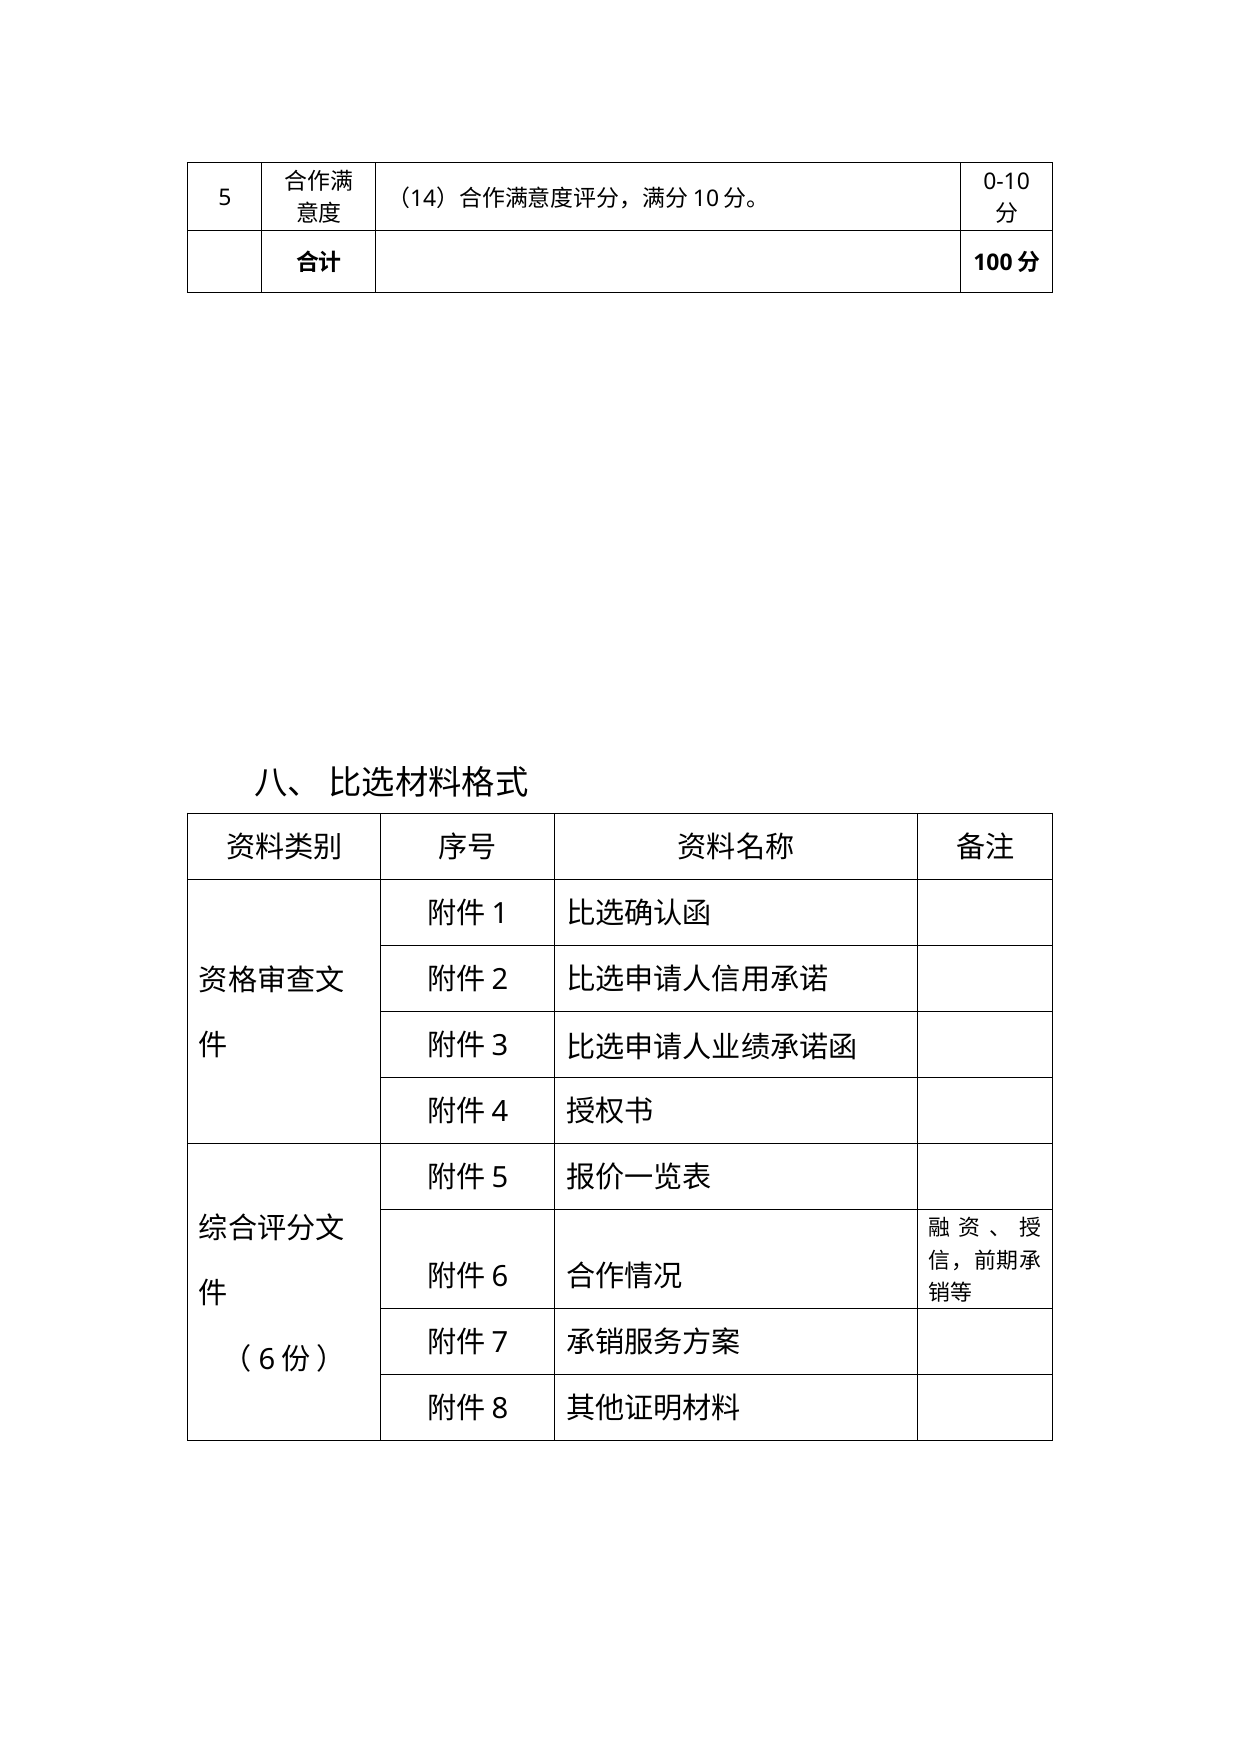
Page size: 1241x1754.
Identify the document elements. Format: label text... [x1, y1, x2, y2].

table_cell 比选申请人信用承诺 [555, 946, 917, 1011]
table_cell 附件5 [381, 1144, 554, 1209]
table_cell 合作情况 [555, 1210, 917, 1307]
table_cell [188, 231, 261, 292]
table_cell 其他证明材料 [555, 1375, 917, 1439]
table_cell 合计 [262, 231, 375, 292]
table_header 资料名称 [555, 814, 917, 879]
table_cell [376, 231, 960, 292]
table_cell 5 [188, 163, 261, 230]
table_cell [918, 1144, 1052, 1209]
text 八、 比选材料格式 [187, 748, 1053, 813]
table_cell 报价一览表 [555, 1144, 917, 1209]
table_cell （14）合作满意度评分，满分10分。 [376, 163, 960, 230]
table_cell [918, 1309, 1052, 1373]
table_cell [918, 1012, 1052, 1077]
table_cell [918, 946, 1052, 1011]
table_cell 附件7 [381, 1309, 554, 1373]
table_cell 100分 [961, 231, 1052, 292]
table_cell 综合评分文件 （ 6份 ） [188, 1144, 380, 1439]
table_cell 比选申请人业绩承诺函 [555, 1012, 917, 1077]
table_cell 附件6 [381, 1210, 554, 1307]
table_cell 0-10分 [961, 163, 1052, 230]
table_header 备注 [918, 814, 1052, 879]
table_cell [918, 1375, 1052, 1439]
table_cell 附件8 [381, 1375, 554, 1439]
table_cell 附件4 [381, 1078, 554, 1143]
table_cell [918, 880, 1052, 945]
table_cell 附件1 [381, 880, 554, 945]
table_cell 融资、授信，前期承销等 [918, 1210, 1052, 1307]
table_cell 附件2 [381, 946, 554, 1011]
table_cell 比选确认函 [555, 880, 917, 945]
table_cell 授权书 [555, 1078, 917, 1143]
table_header 资料类别 [188, 814, 380, 879]
table_cell 合作满意度 [262, 163, 375, 230]
table_cell 资格审查文件 [188, 880, 380, 1143]
table_header 序号 [381, 814, 554, 879]
table_cell 承销服务方案 [555, 1309, 917, 1373]
table_cell [918, 1078, 1052, 1143]
table_cell 附件3 [381, 1012, 554, 1077]
